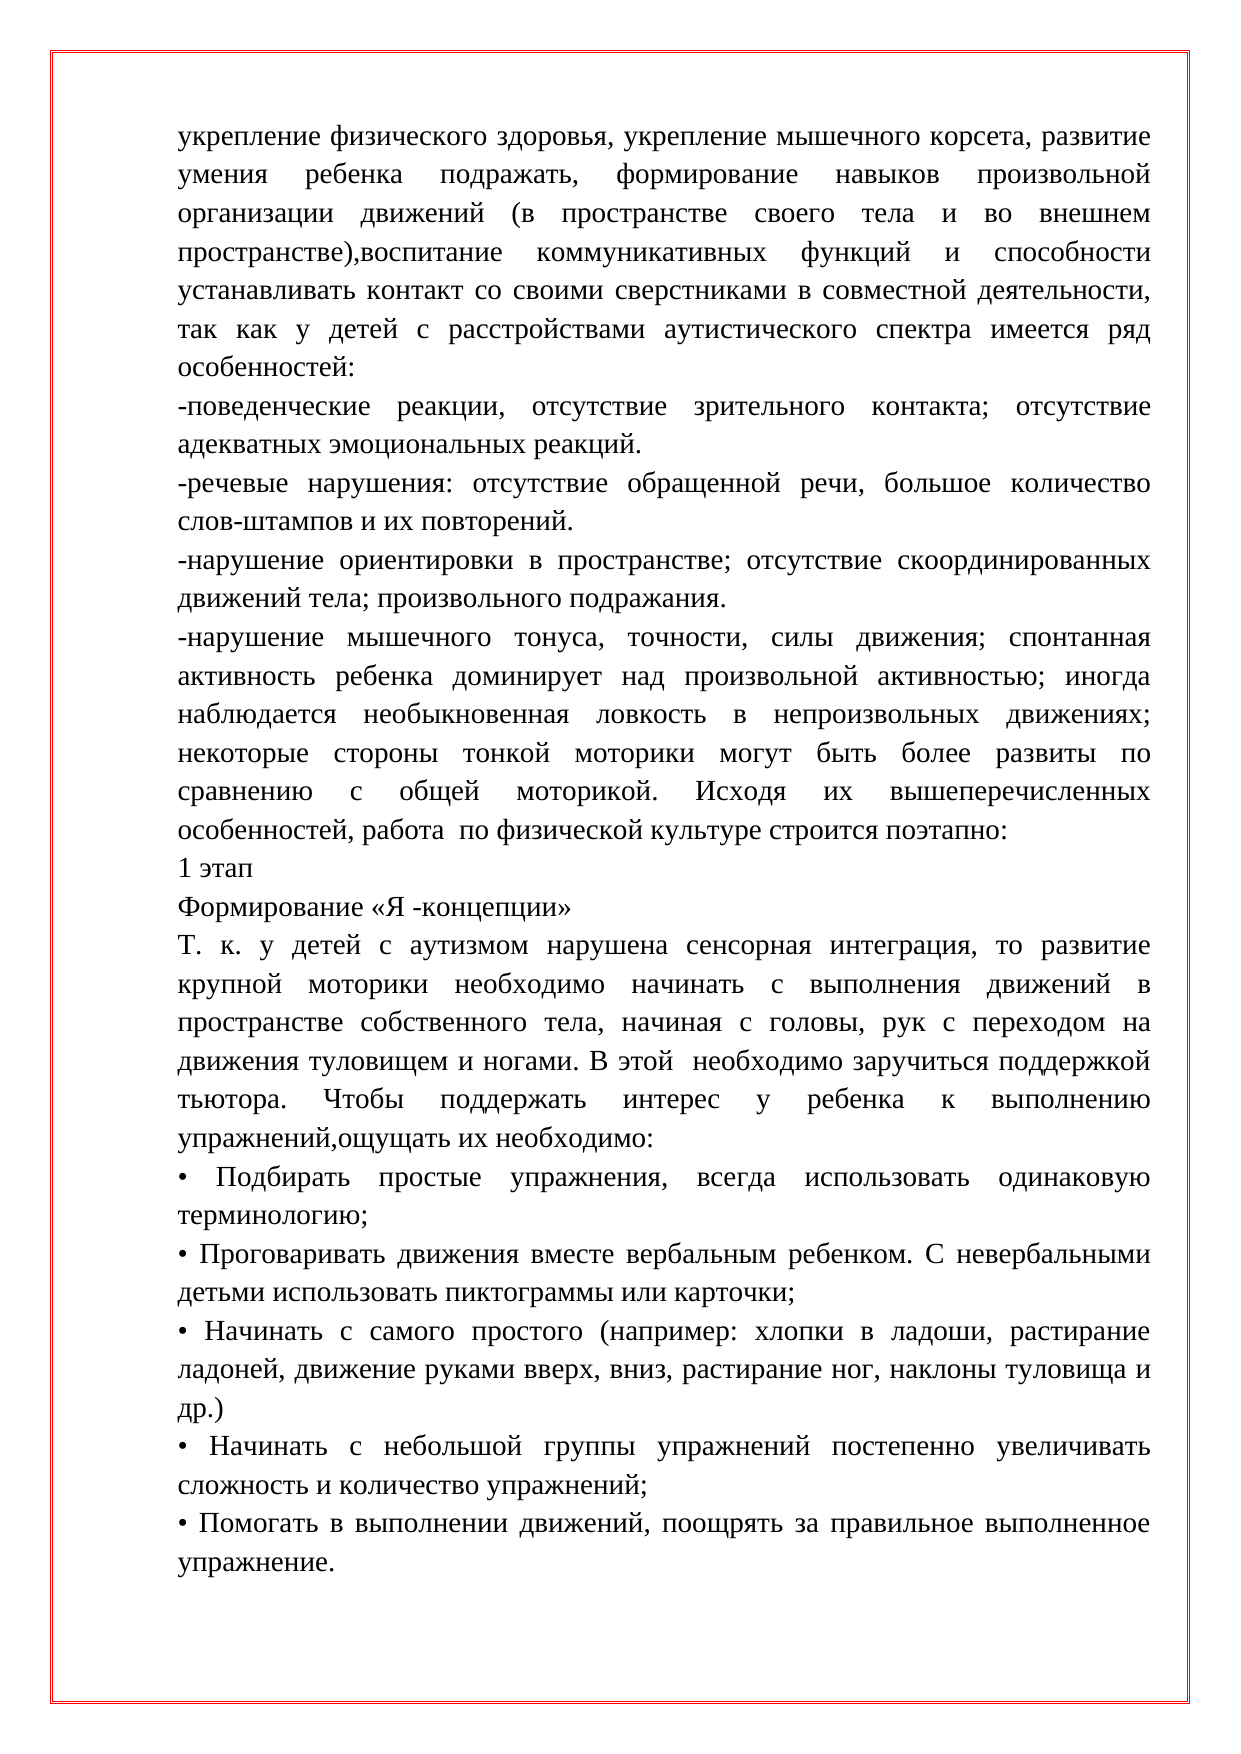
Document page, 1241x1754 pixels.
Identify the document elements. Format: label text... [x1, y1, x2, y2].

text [177, 118, 1152, 383]
text • Подбирать простые упражнения, всегда использовать одинаковую терминологию; [177, 1159, 1152, 1231]
text Формирование «Я -концепции» [177, 889, 1152, 922]
text • Начинать с небольшой группы упражнений постепенно увеличивать сложность и количество упражнений; [177, 1428, 1152, 1501]
text • Начинать с самого простого (например: хлопки в ладоши, растирание ладоней, движение руками вверх, вниз, растирание ног, наклоны туловища и др.) [177, 1313, 1152, 1423]
text • Проговаривать движения вместе вербальным ребенком. С невербальными детьми использовать пиктограммы или карточки; [177, 1236, 1152, 1308]
text -нарушение мышечного тонуса, точности, силы движения; спонтанная активность ребенка доминирует над произвольной активностью; иногда наблюдается необыкновенная ловкость в непроизвольных движениях; некоторые стороны тонкой моторики могут быть более развиты по сравнению с общей моторикой. Исходя их вышеперечисленных особенностей, работа по физической культуре строится поэтапно: [177, 619, 1152, 845]
text -поведенческие реакции, отсутствие зрительного контакта; отсутствие адекватных эмоциональных реакций. [177, 388, 1152, 460]
text 1 этап [177, 850, 1152, 884]
text Т. к. у детей с аутизмом нарушена сенсорная интеграция, то развитие крупной моторики необходимо начинать с выполнения движений в пространстве собственного тела, начиная с головы, рук с переходом на движения туловищем и ногами. В этой необходимо заручиться поддержкой тьютора. Чтобы поддержать интерес у ребенка к выполнению упражнений,ощущать их необходимо: [177, 927, 1152, 1154]
text • Помогать в выполнении движений, поощрять за правильное выполненное упражнение. [177, 1506, 1152, 1578]
text -речевые нарушения: отсутствие обращенной речи, большое количество слов-штампов и их повторений. [177, 465, 1152, 537]
text -нарушение ориентировки в пространстве; отсутствие скоординированных движений тела; произвольного подражания. [177, 542, 1152, 614]
